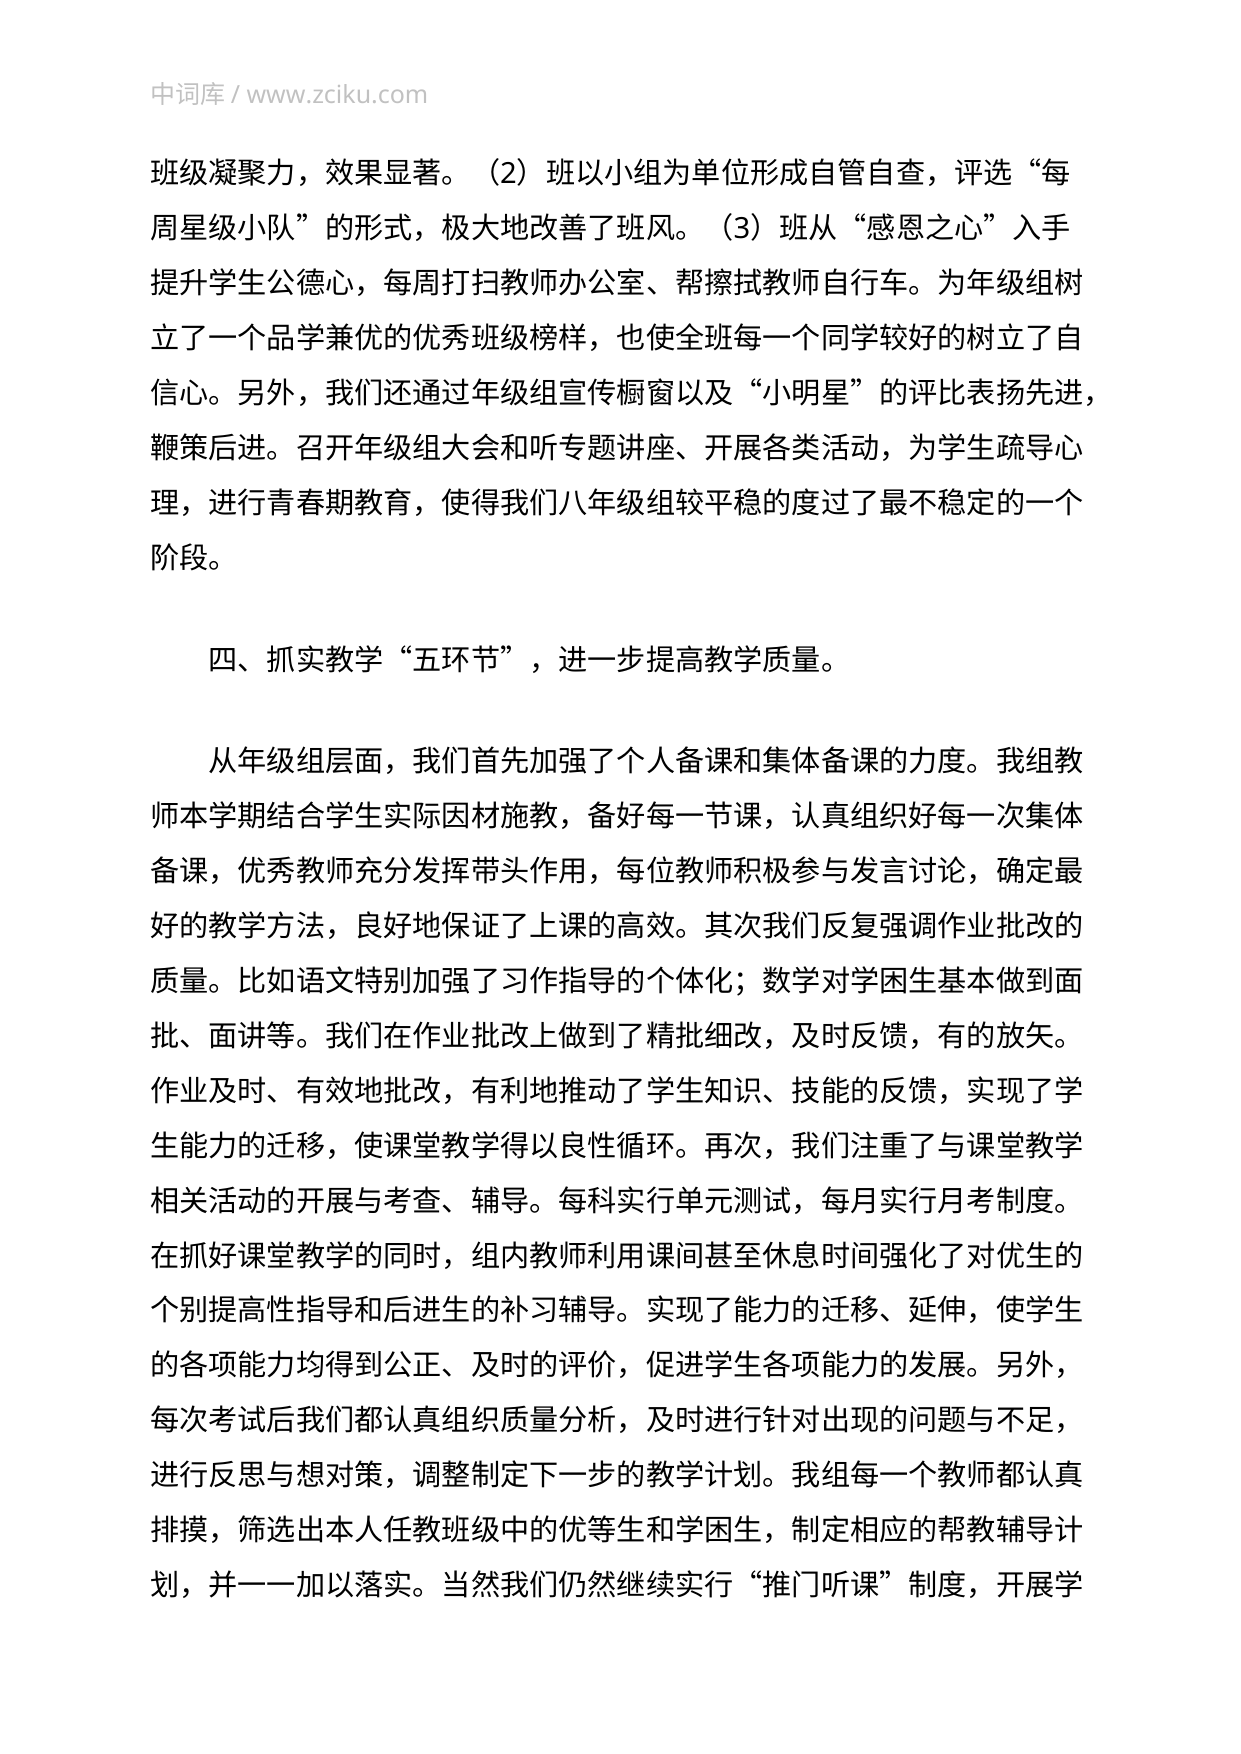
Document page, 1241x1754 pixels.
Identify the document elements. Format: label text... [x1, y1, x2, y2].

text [150, 738, 1090, 1604]
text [150, 150, 1090, 577]
text 四、抓实教学“五环节”，进一步提高教学质量。 [150, 636, 1090, 678]
